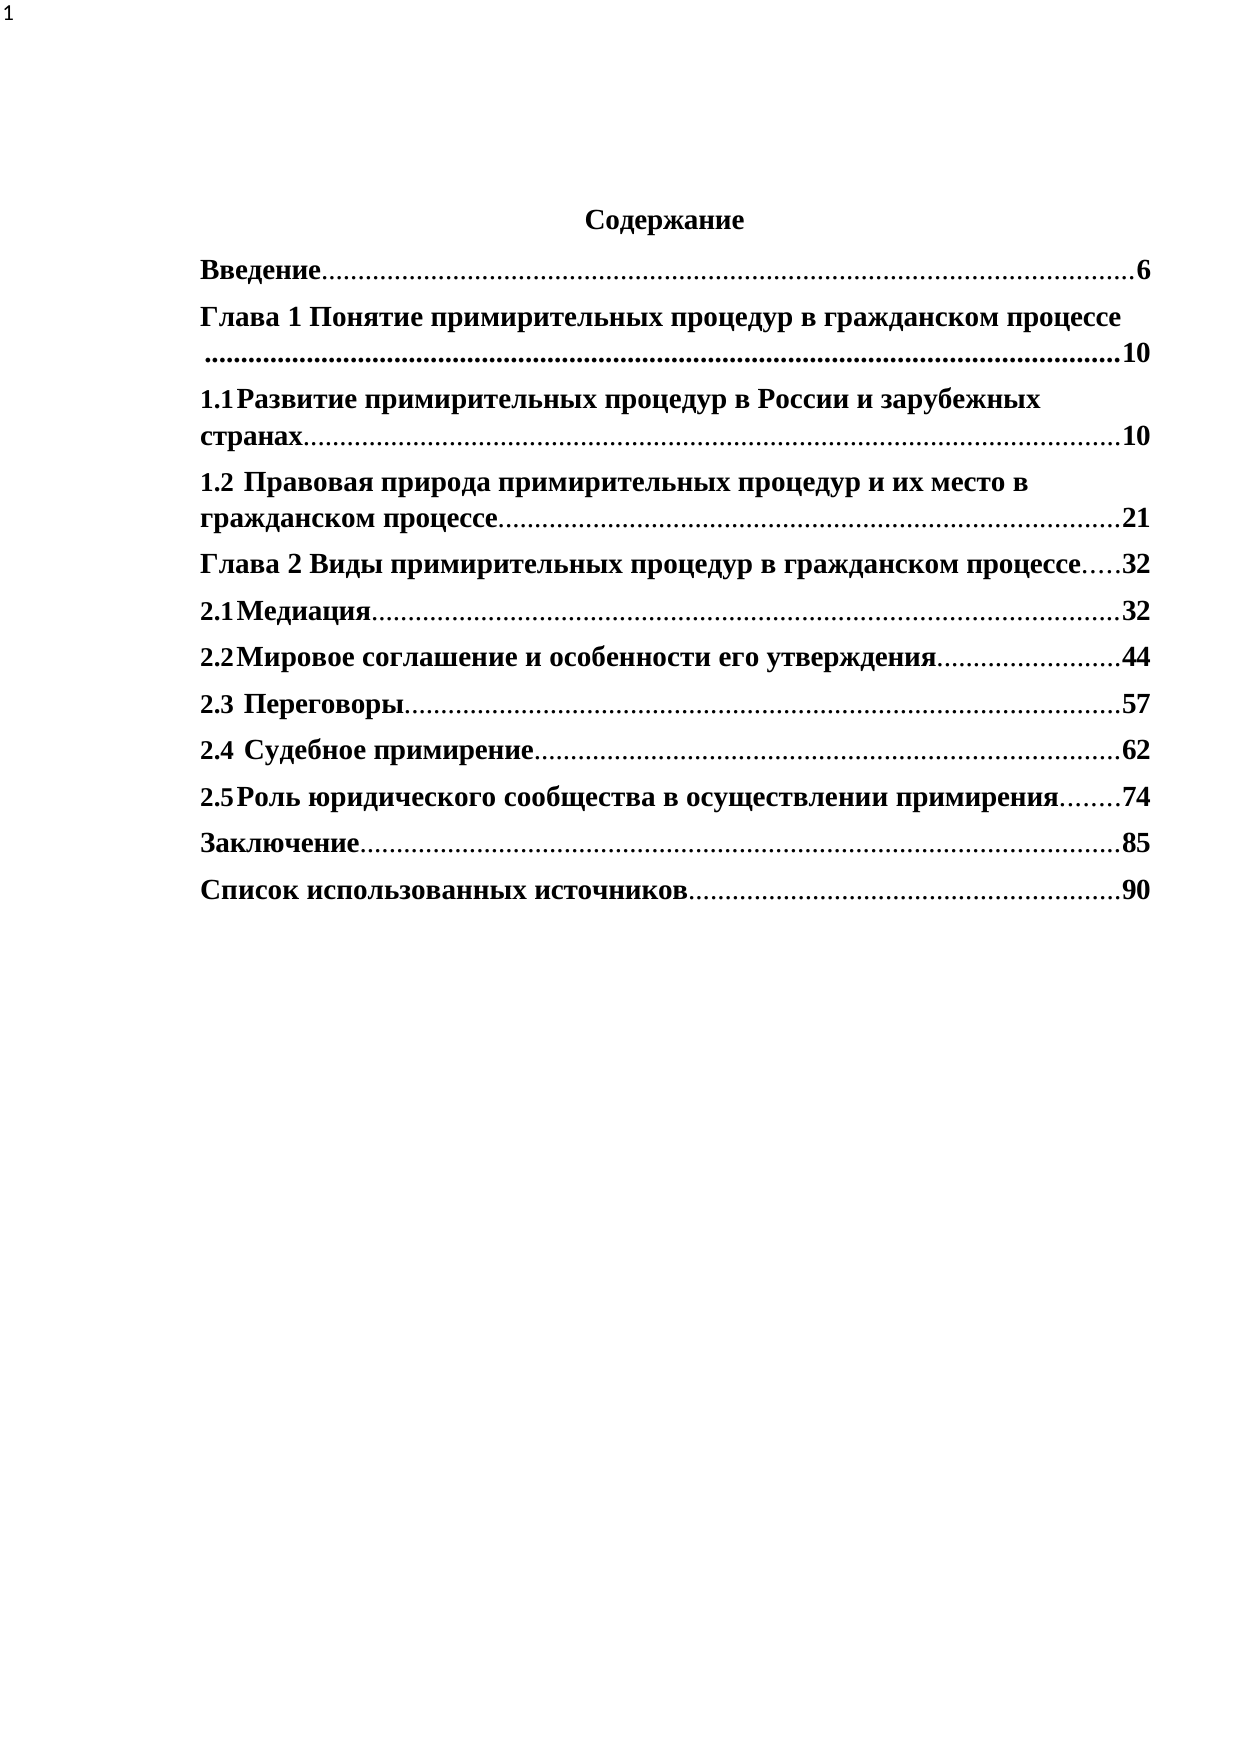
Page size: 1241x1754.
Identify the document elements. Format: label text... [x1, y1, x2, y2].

subtitle Содержание [162, 202, 1166, 236]
